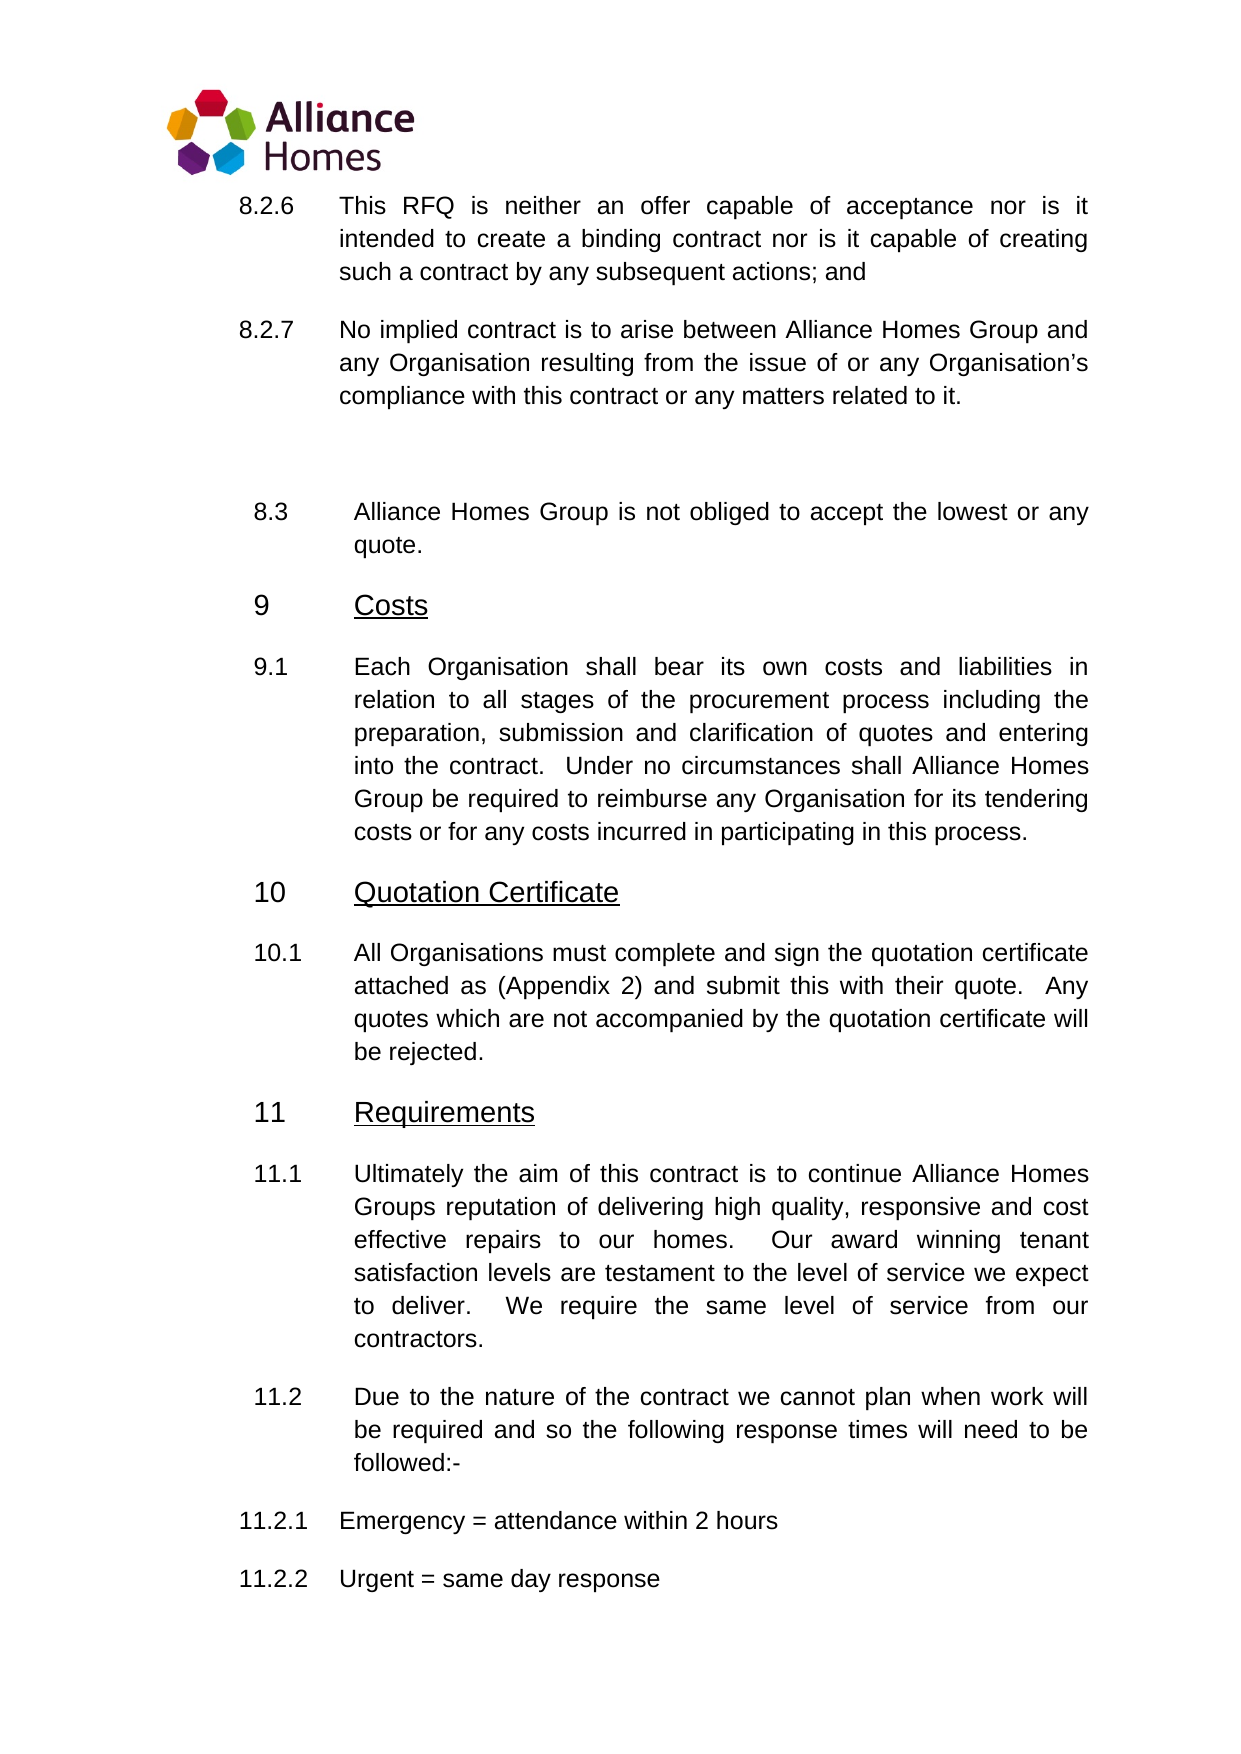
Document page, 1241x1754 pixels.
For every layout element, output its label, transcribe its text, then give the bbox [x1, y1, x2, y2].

subtitle Emergency = attendance within 2 hours [238, 1506, 1090, 1535]
subtitle Alliance Homes Group is not obliged to accept the lowest or any quote. [253, 497, 1090, 559]
subtitle Urgent = same day response [238, 1564, 1090, 1593]
subtitle All Organisations must complete and sign the quotation certificate attached as (Appendix 2) and submit this with their quote. Any quotes which are not accompanied by the quotation certificate will be rejected. [253, 938, 1090, 1066]
subtitle Costs [253, 588, 1090, 622]
subtitle No implied contract is to arise between Alliance Homes Group and any Organisation resulting from the issue of or any Organisation’s compliance with this contract or any matters related to it. [238, 315, 1090, 410]
subtitle Due to the nature of the contract we cannot plan when work will be required and so the following response times will need to be followed:- [253, 1382, 1090, 1477]
subtitle Each Organisation shall bear its own costs and liabilities in relation to all stages of the procurement process including the preparation, submission and clarification of quotes and entering into the contract. Under no circumstances shall Alliance Homes Group be required to reimburse any Organisation for its tendering costs or for any costs incurred in participating in this process. [253, 652, 1090, 846]
subtitle Quotation Certificate [253, 875, 1090, 908]
subtitle This RFQ is neither an offer capable of acceptance nor is it intended to create a binding contract nor is it capable of creating such a contract by any subsequent actions; and [238, 191, 1090, 286]
subtitle Ultimately the aim of this contract is to continue Alliance Homes Groups reputation of delivering high quality, responsive and cost effective repairs to our homes. Our award winning tenant satisfaction levels are testament to the level of service we expect to deliver. We require the same level of service from our contractors. [253, 1159, 1090, 1353]
subtitle Requirements [253, 1095, 1090, 1129]
picture [150, 73, 430, 191]
